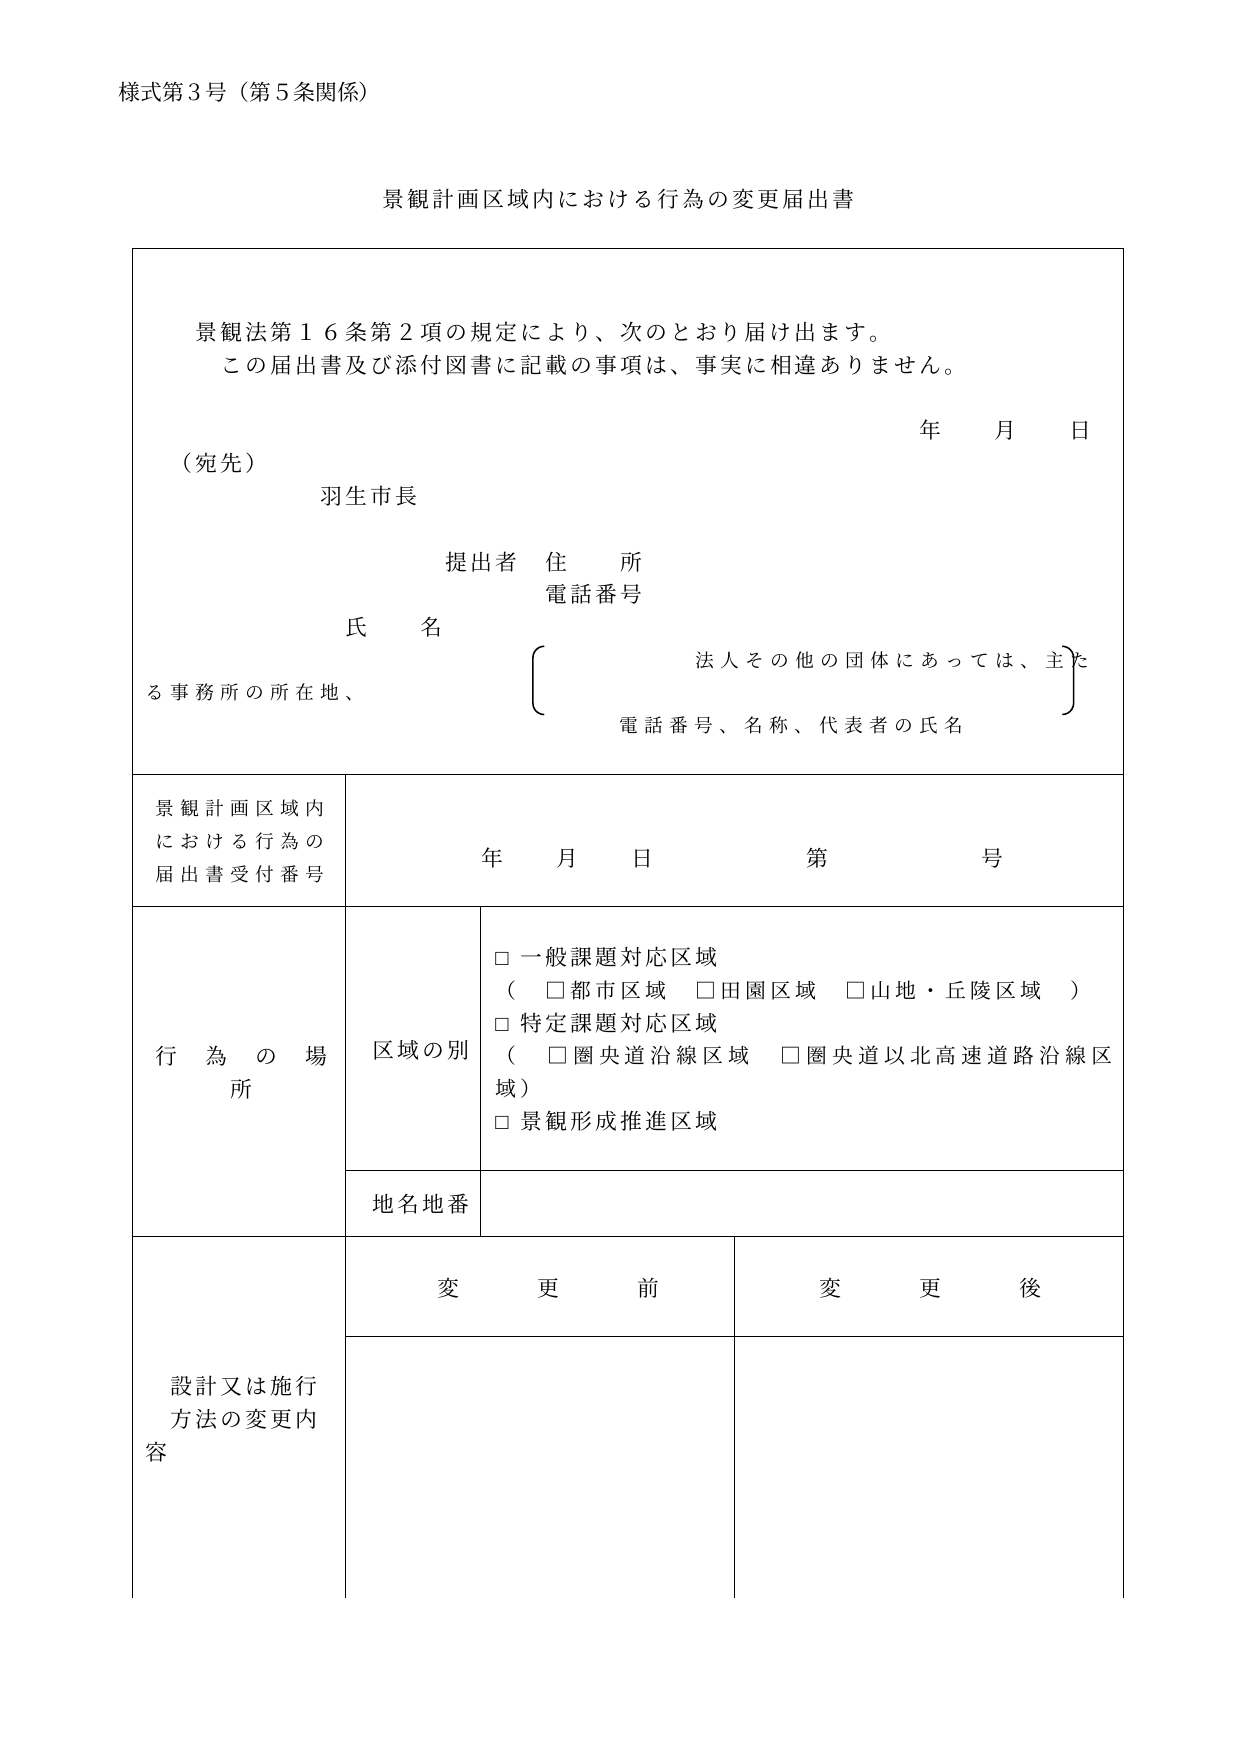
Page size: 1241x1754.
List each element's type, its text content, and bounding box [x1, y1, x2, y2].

table_cell [346, 1337, 734, 1598]
table_cell □一般課題対応区域 （ □都市区域 □田園区域 □山地・丘陵区域 ） □特定課題対応区域 （ □圏央道沿線区域 □圏央道以北高速道路沿線区域） □景観形成推進区域 [481, 907, 1123, 1169]
table_cell [735, 1337, 1123, 1598]
table_cell 行 為 の 場 所 [133, 907, 345, 1236]
text 景観計画区域内における行為の変更届出書 [120, 182, 1120, 215]
table_cell 景観計画区域内 における行為の 届出書受付番号 [133, 775, 345, 906]
table_cell 年 月 日 第 号 [346, 775, 1123, 906]
table_cell 地名地番 [346, 1171, 480, 1236]
table_cell 変 更 後 [735, 1237, 1123, 1336]
table_cell [481, 1171, 1123, 1236]
table_cell 変 更 前 [346, 1237, 734, 1336]
table_cell 区域の別 [346, 907, 480, 1169]
table_header 景観法第１６条第２項の規定により、次のとおり届け出ます。 この届出書及び添付図書に記載の事項は、事実に相違ありません。 年 月 日 （宛先） 羽生市長 提出者 住 所 電話番号 氏 名 法人その他の団体にあっては、主たる事務所の所在地、 電話番号、名称、代表者の氏名 [133, 249, 1123, 774]
table_cell 設計又は施行 方法の変更内容 [133, 1237, 345, 1598]
